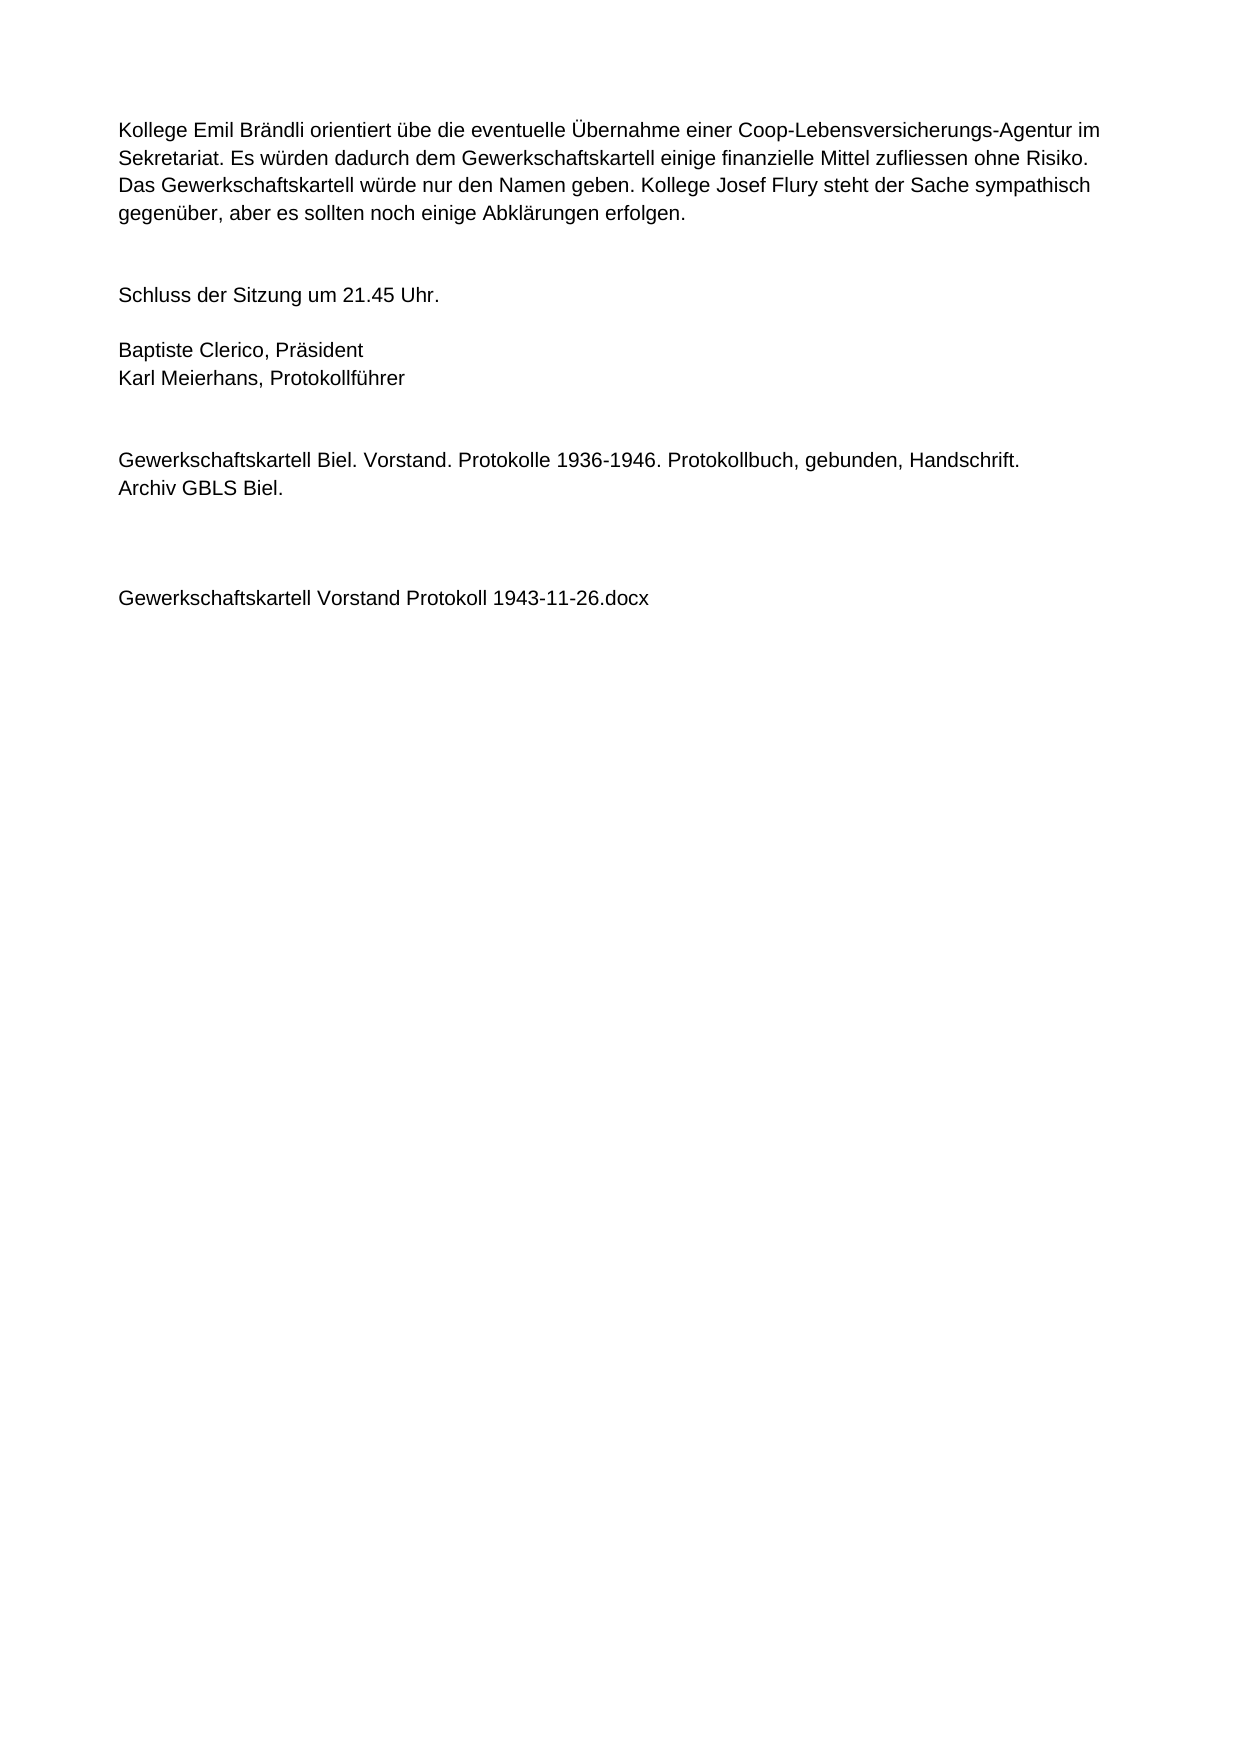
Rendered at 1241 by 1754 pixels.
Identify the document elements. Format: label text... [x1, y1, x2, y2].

text Baptiste Clerico, Präsident [118, 338, 1122, 362]
text Gewerkschaftskartell Biel. Vorstand. Protokolle 1936-1946. Protokollbuch, gebunden, Handschrift. [118, 448, 1122, 472]
text Karl Meierhans, Protokollführer [118, 366, 1122, 389]
text Schluss der Sitzung um 21.45 Uhr. [118, 283, 1122, 307]
text Archiv GBLS Biel. [118, 476, 1122, 499]
text Gewerkschaftskartell Vorstand Protokoll 1943-11-26.docx [118, 586, 1122, 609]
text Kollege Emil Brändli orientiert übe die eventuelle Übernahme einer Coop-Lebensversicherungs-Agentur im Sekretariat. Es würden dadurch dem Gewerkschaftskartell einige finanzielle Mittel zufliessen ohne Risiko. Das Gewerkschaftskartell würde nur den Namen geben. Kollege Josef Flury steht der Sache sympathisch gegenüber, aber es sollten noch einige Abklärungen erfolgen. [118, 118, 1122, 224]
